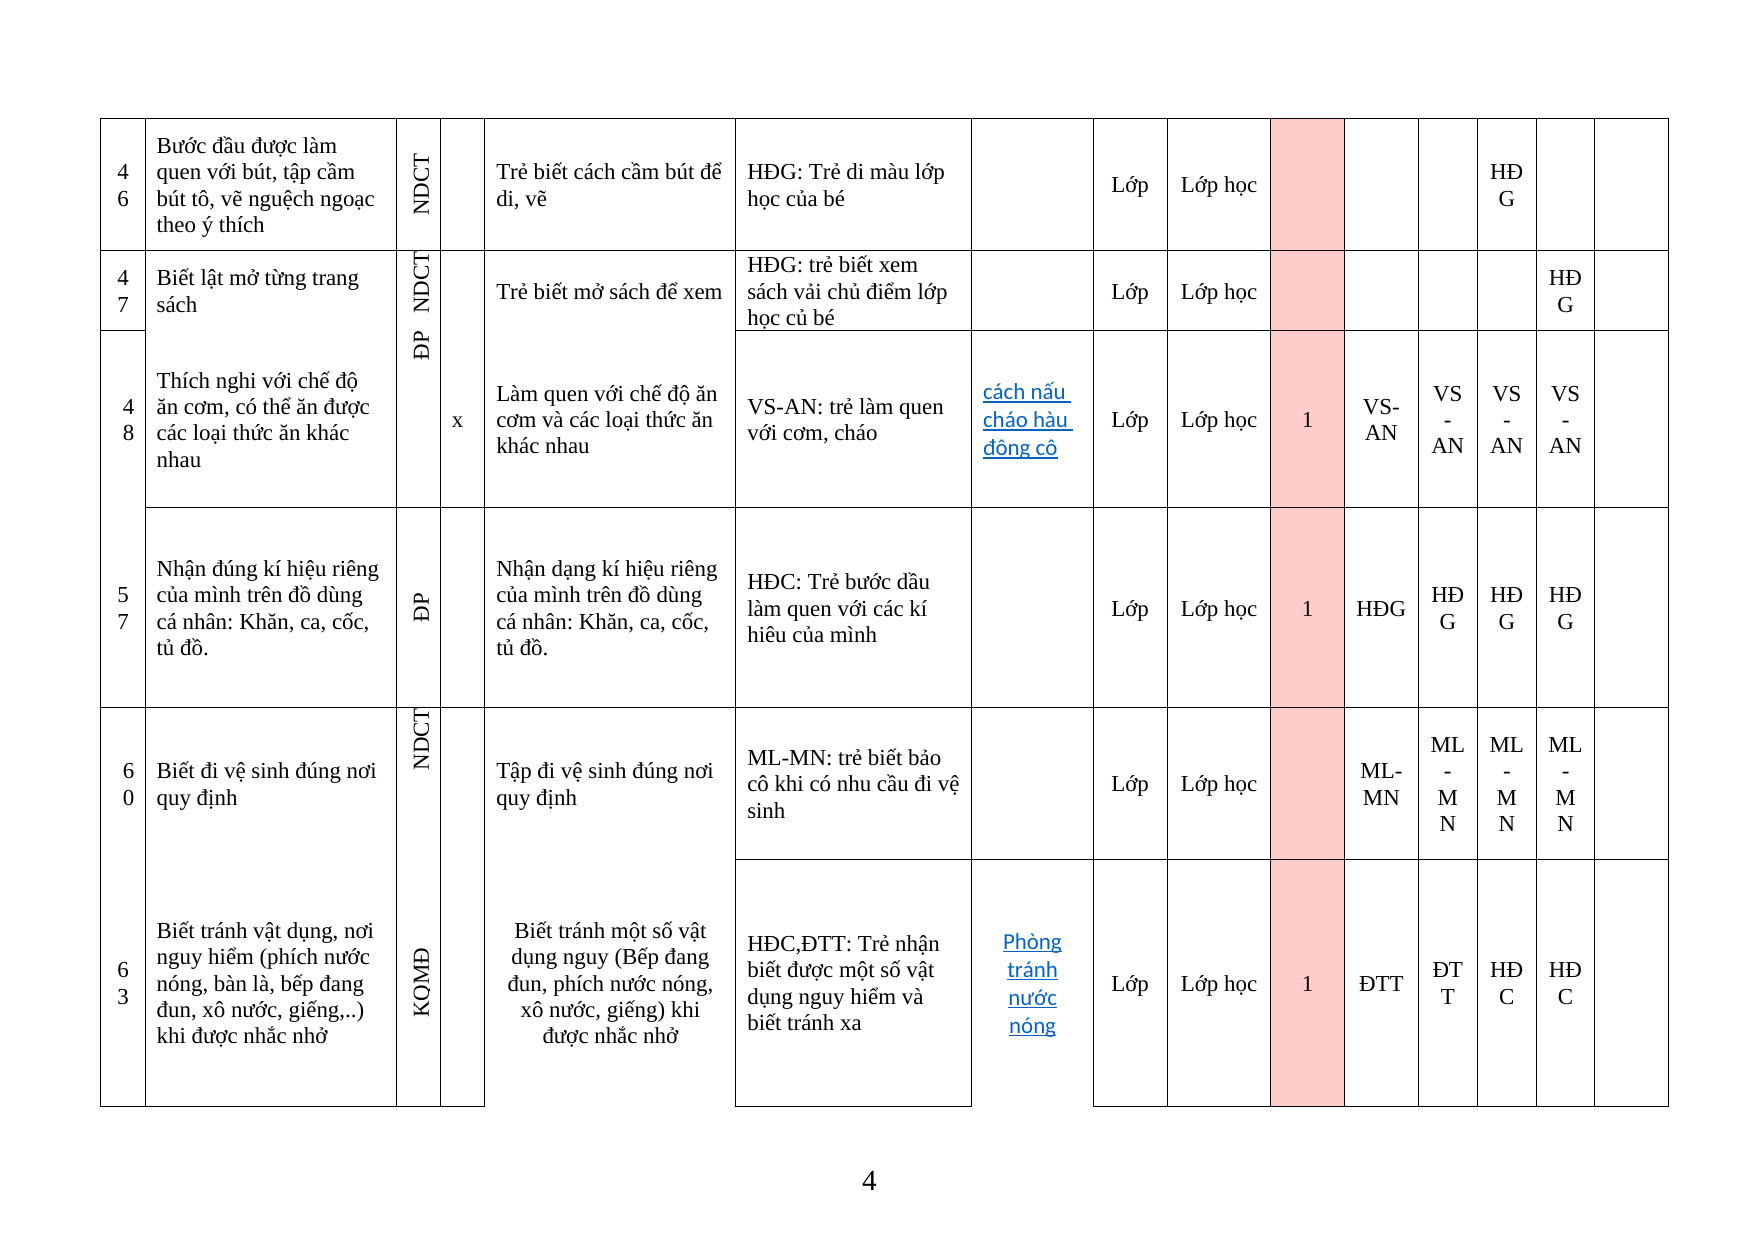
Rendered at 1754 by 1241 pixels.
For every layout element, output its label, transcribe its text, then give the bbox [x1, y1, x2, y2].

table_cell [1271, 119, 1344, 250]
table_cell 1 [1271, 331, 1344, 507]
table_cell Bước đầu được làm quen với bút, tập cầm bút tô, vẽ nguệch ngoạc theo ý thích [146, 119, 396, 250]
table_cell ML-MN [1537, 708, 1594, 859]
table_cell HĐG: Trẻ di màu lớp học của bé [736, 119, 971, 250]
table_cell Trẻ biết cách cầm bút để di, vẽ [485, 119, 735, 250]
table_cell HĐC [1537, 860, 1594, 1106]
table_cell Biết đi vệ sinh đúng nơi quy định [146, 708, 396, 859]
table_cell Lớp [1094, 508, 1167, 707]
table_cell Lớp học [1168, 508, 1270, 707]
table_cell Lớp [1094, 331, 1167, 507]
table_cell 48 [101, 331, 145, 507]
table_cell HĐG [1478, 508, 1536, 707]
table_cell VS-AN [1478, 331, 1536, 507]
table_cell VS-AN: trẻ làm quen với cơm, cháo [736, 331, 971, 507]
table_cell HĐC [1478, 860, 1536, 1106]
table_cell ML-MN [1345, 708, 1418, 859]
table_cell NDCT [397, 119, 440, 250]
table_cell ĐP [397, 330, 440, 507]
table_cell [1595, 331, 1668, 507]
table_cell Nhận dạng kí hiệu riêng của mình trên đồ dùng cá nhân: Khăn, ca, cốc, tủ đồ. [485, 508, 735, 707]
table_cell Lớp học [1168, 708, 1270, 859]
table_cell 46 [101, 119, 145, 250]
table_cell ĐTT [1419, 860, 1477, 1106]
table_cell [1419, 119, 1477, 250]
table_cell KQMĐ [397, 859, 440, 1106]
table_cell ĐP [397, 508, 440, 707]
table_cell x [441, 330, 484, 507]
table_cell VS-AN [1419, 331, 1477, 507]
table_cell [1271, 251, 1344, 330]
table_cell [1419, 251, 1477, 330]
table_cell Lớp học [1168, 251, 1270, 330]
table_cell Lớp [1094, 860, 1167, 1106]
table_cell [441, 508, 484, 707]
table_cell [1595, 708, 1668, 859]
table_cell [1595, 119, 1668, 250]
table_cell HĐG [1537, 251, 1594, 330]
table_cell [1595, 251, 1668, 330]
table_cell HĐG [1537, 508, 1594, 707]
table_cell 1 [1271, 508, 1344, 707]
table_cell HĐG [1345, 508, 1418, 707]
table_cell HĐC,ĐTT: Trẻ nhận biết được một số vật dụng nguy hiểm và biết tránh xa [736, 860, 971, 1106]
table_cell Lớp [1094, 708, 1167, 859]
table_cell Thích nghi với chế độ ăn cơm, có thể ăn được các loại thức ăn khác nhau [146, 330, 396, 507]
table_cell [1537, 119, 1594, 250]
table_cell Biết tránh vật dụng, nơi nguy hiểm (phích nước nóng, bàn là, bếp đang đun, xô nước, giếng,..) khi được nhắc nhở [146, 859, 396, 1106]
table_cell Phòng tránh nước nóng [972, 860, 1093, 1106]
table_cell [1271, 708, 1344, 859]
table_cell [1345, 251, 1418, 330]
table_cell [972, 119, 1093, 250]
table_cell Biết lật mở từng trang sách [146, 251, 396, 330]
table_cell 60 [101, 708, 145, 859]
table_cell HĐG: trẻ biết xem sách vải chủ điểm lớp học củ bé [736, 251, 971, 330]
table_cell ML-MN: trẻ biết bảo cô khi có nhu cầu đi vệ sinh [736, 708, 971, 859]
table_cell ĐTT [1345, 860, 1418, 1106]
table_cell ML-MN [1419, 708, 1477, 859]
table_cell Lớp [1094, 119, 1167, 250]
table_cell [441, 119, 484, 250]
table_cell Tập đi vệ sinh đúng nơi quy định [485, 708, 735, 859]
table_cell ML-MN [1478, 708, 1536, 859]
table_cell 57 [101, 507, 145, 707]
table_cell [1595, 860, 1668, 1106]
table_cell HĐG [1419, 508, 1477, 707]
table_cell 1 [1271, 860, 1344, 1106]
table_cell Nhận đúng kí hiệu riêng của mình trên đồ dùng cá nhân: Khăn, ca, cốc, tủ đồ. [146, 508, 396, 707]
table_cell 47 [101, 251, 145, 330]
table_cell [1478, 251, 1536, 330]
table_cell [972, 251, 1093, 330]
table_cell [972, 508, 1093, 707]
table_cell Lớp học [1168, 119, 1270, 250]
table_cell HĐG [1478, 119, 1536, 250]
table_cell [1595, 508, 1668, 707]
table_cell cách nấu cháo hàu đông cô [972, 331, 1093, 507]
table_cell [441, 251, 484, 330]
table_cell HĐC: Trẻ bước dầu làm quen với các kí hiêu của mình [736, 508, 971, 707]
table_cell Trẻ biết mở sách để xem [485, 251, 735, 330]
table_cell Lớp học [1168, 331, 1270, 507]
table_cell Lớp học [1168, 860, 1270, 1106]
table_cell [972, 708, 1093, 859]
table_cell [441, 859, 484, 1106]
table_cell VS-AN [1537, 331, 1594, 507]
table_cell NDCT [397, 251, 440, 330]
table_cell [441, 708, 484, 859]
table_cell VS-AN [1345, 331, 1418, 507]
table_cell [1345, 119, 1418, 250]
table_cell Làm quen với chế độ ăn cơm và các loại thức ăn khác nhau [485, 330, 735, 507]
table_cell NDCT [397, 708, 440, 859]
table_cell Lớp [1094, 251, 1167, 330]
table_cell Biết tránh một số vật dụng nguy (Bếp đang đun, phích nước nóng, xô nước, giếng) khi được nhắc nhở [485, 859, 735, 1106]
table_cell 63 [101, 859, 145, 1106]
